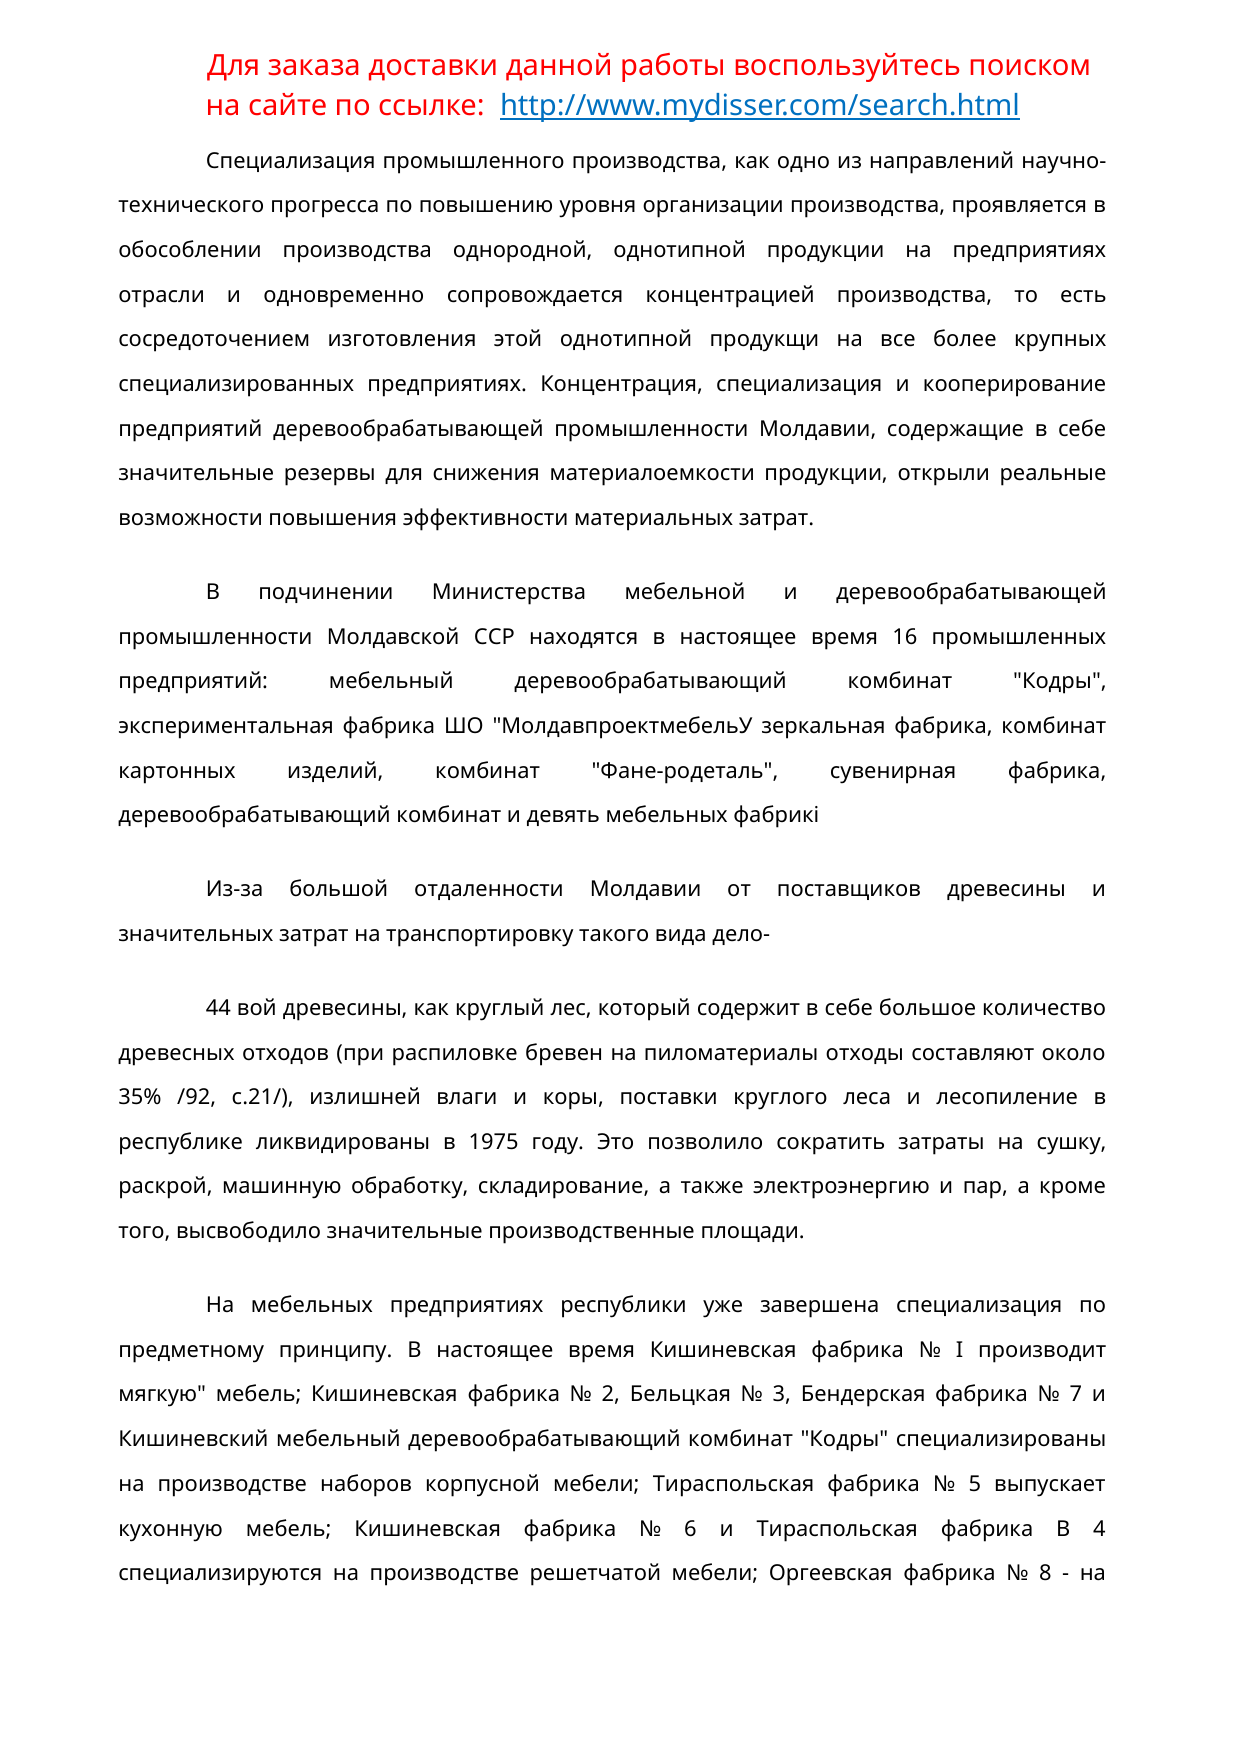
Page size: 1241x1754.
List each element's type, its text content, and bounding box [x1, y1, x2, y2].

text В подчинении Министерства мебельной и деревообрабатывающей промышленности Молдавской ССР находятся в настоящее время 16 промышленных предприятий: мебельный деревообрабатывающий комбинат "Кодры", экспериментальная фабрика ШО "МолдавпроектмебельУ зеркальная фабрика, комбинат картонных изделий, комбинат "Фане-родеталь", сувенирная фабрика, деревообрабатывающий комбинат и девять мебельных фабрикі [118, 576, 1107, 829]
text Специализация промышленного производства, как одно из направлений научно-технического прогресса по повышению уровня организации производства, проявляется в обособлении производства однородной, однотипной продукции на предприятиях отрасли и одновременно сопровождается концентрацией производства, то есть сосредоточением изготовления этой однотипной продукщи на все более крупных специализированных предприятиях. Концентрация, специализация и кооперирование предприятий деревообрабатывающей промышленности Молдавии, содержащие в себе значительные резервы для снижения материалоемкости продукции, открыли реальные возможности повышения эффективности материальных затрат. [118, 144, 1107, 532]
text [118, 1289, 1107, 1587]
text Из-за большой отдаленности Молдавии от поставщиков древесины и значительных затрат на транспортировку такого вида дело- [118, 873, 1107, 948]
text 44 вой древесины, как круглый лес, который содержит в себе большое количество древесных отходов (при распиловке бревен на пиломатериалы отходы составляют около 35% /92, с.21/), излишней влаги и коры, поставки круглого леса и лесопиление в республике ликвидированы в 1975 году. Это позволило сократить затраты на сушку, раскрой, машинную обработку, складирование, а также электроэнергию и пар, а кроме того, высвободило значительные производственные площади. [118, 992, 1107, 1245]
